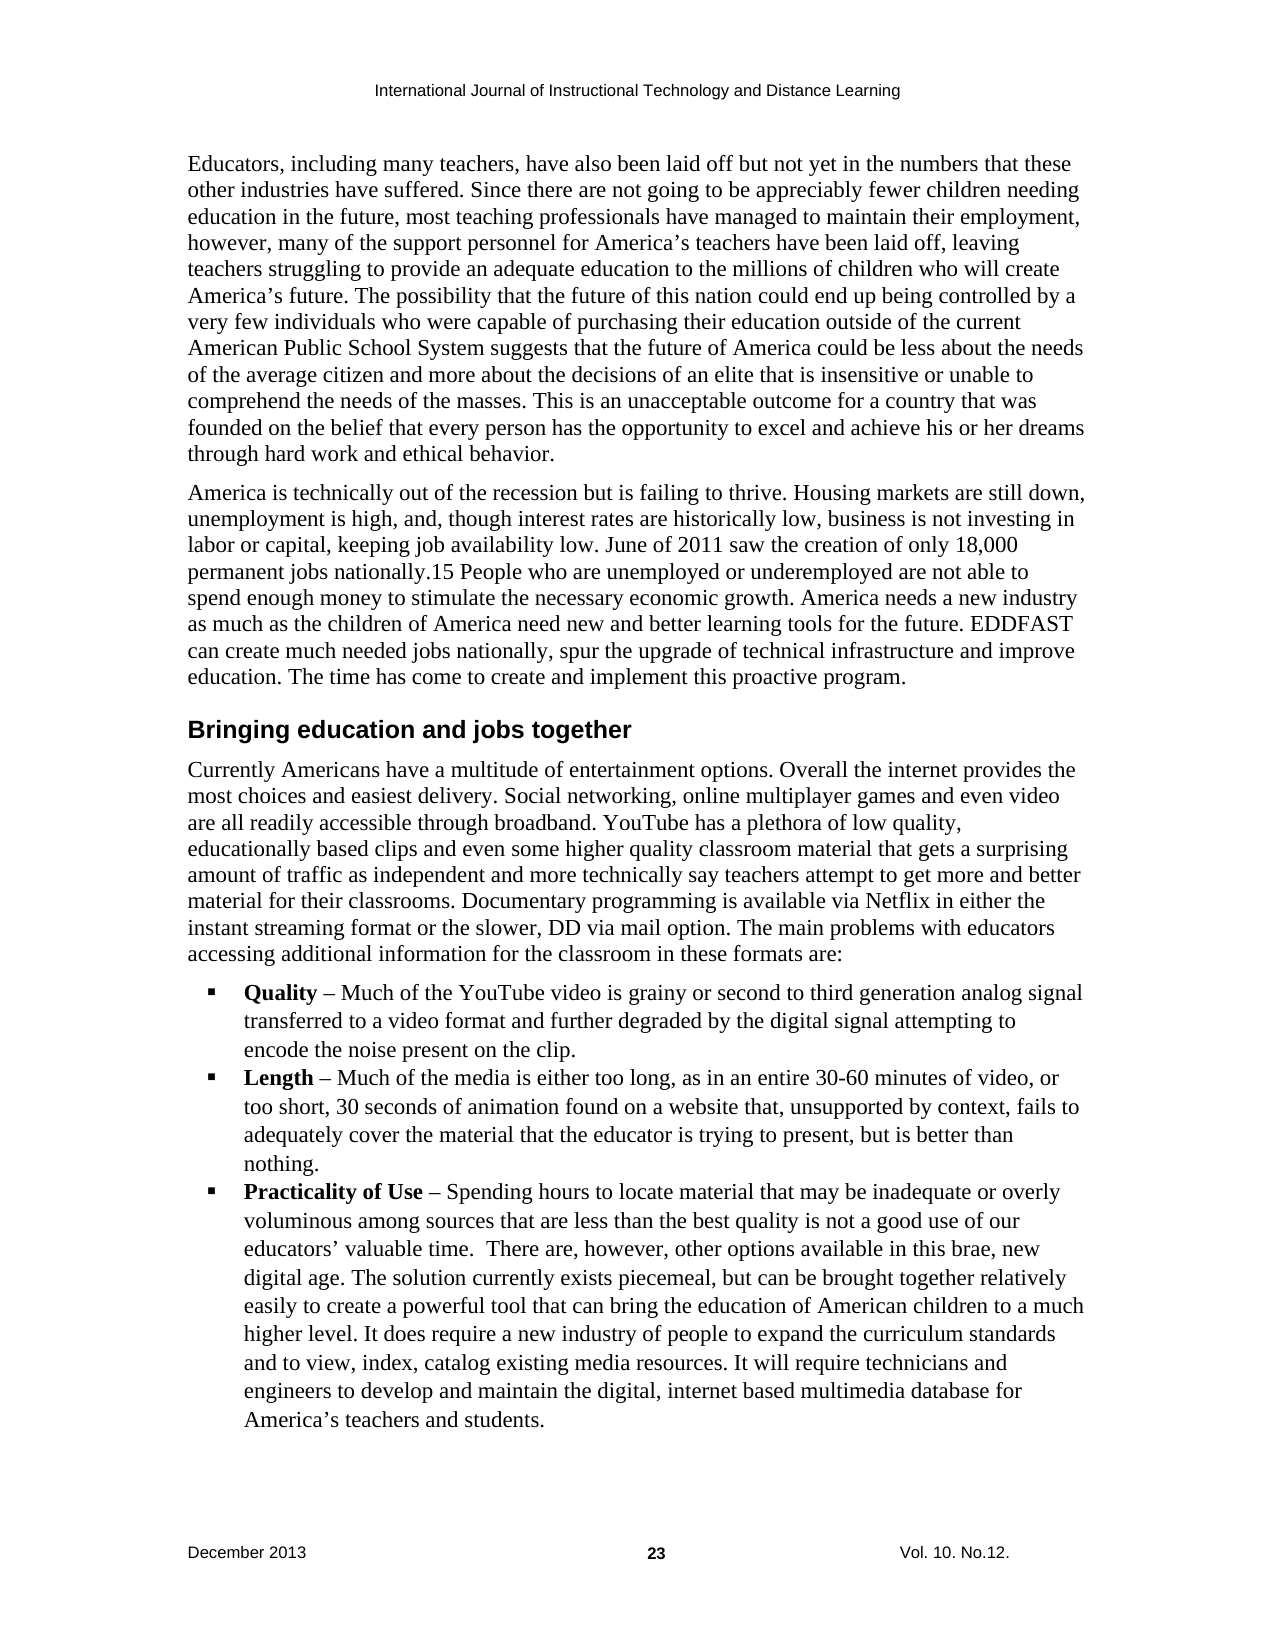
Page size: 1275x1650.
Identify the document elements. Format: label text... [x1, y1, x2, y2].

list Practicality of Use – Spending hours to locate material that may be inadequate or overly voluminous among sources that are less than the best quality is not a good use of our educators’ valuable time. There are, however, other options available in this brae, new digital age. The solution currently exists piecemeal, but can be brought together relatively easily to create a powerful tool that can bring the education of American children to a much higher level. It does require a new industry of people to expand the curriculum standards and to view, index, catalog existing media resources. It will require technicians and engineers to develop and maintain the digital, internet based multimedia database for America’s teachers and students. [206, 1178, 1087, 1432]
list Length – Much of the media is either too long, as in an entire 30-60 minutes of video, or too short, 30 seconds of animation found on a website that, unsupported by context, fails to adequately cover the material that the educator is trying to present, but is better than nothing. [206, 1064, 1087, 1176]
text America is technically out of the recession but is failing to thrive. Housing markets are still down, unemployment is high, and, though interest rates are historically low, business is not investing in labor or capital, keeping job availability low. June of 2011 saw the creation of only 18,000 permanent jobs nationally.15 People who are unemployed or underemployed are not able to spend enough money to stimulate the necessary economic growth. America needs a new industry as much as the children of America need new and better learning tools for the future. EDDFAST can create much needed jobs nationally, spur the upgrade of technical infrastructure and improve education. The time has come to create and implement this proactive program. [187, 479, 1087, 689]
list Quality – Much of the YouTube video is grainy or second to third generation analog signal transferred to a video format and further degraded by the digital signal attempting to encode the noise present on the clip. [206, 979, 1087, 1062]
text Currently Americans have a multitude of entertainment options. Overall the internet provides the most choices and easiest delivery. Social networking, online multiplayer games and even video are all readily accessible through broadband. YouTube has a plethora of low quality, educationally based clips and even some higher quality classroom material that gets a surprising amount of traffic as independent and more technically say teachers attempt to get more and better material for their classrooms. Documentary programming is available via Netflix in either the instant streaming format or the slower, DD via mail option. The main problems with educators accessing additional information for the classroom in these formats are: [187, 756, 1087, 967]
text Educators, including many teachers, have also been laid off but not yet in the numbers that these other industries have suffered. Since there are not going to be appreciably fewer children needing education in the future, most teaching professionals have managed to maintain their employment, however, many of the support personnel for America’s teachers have been laid off, leaving teachers struggling to provide an adequate education to the millions of children who will create America’s future. The possibility that the future of this nation could end up being controlled by a very few individuals who were capable of purchasing their education outside of the current American Public School System suggests that the future of America could be less about the needs of the average citizen and more about the decisions of an elite that is insensitive or unable to comprehend the needs of the masses. This is an unacceptable outcome for a country that was founded on the belief that every person has the opportunity to excel and achieve his or her dreams through hard work and ethical behavior. [187, 150, 1087, 466]
subtitle Bringing education and jobs together [187, 714, 1087, 743]
